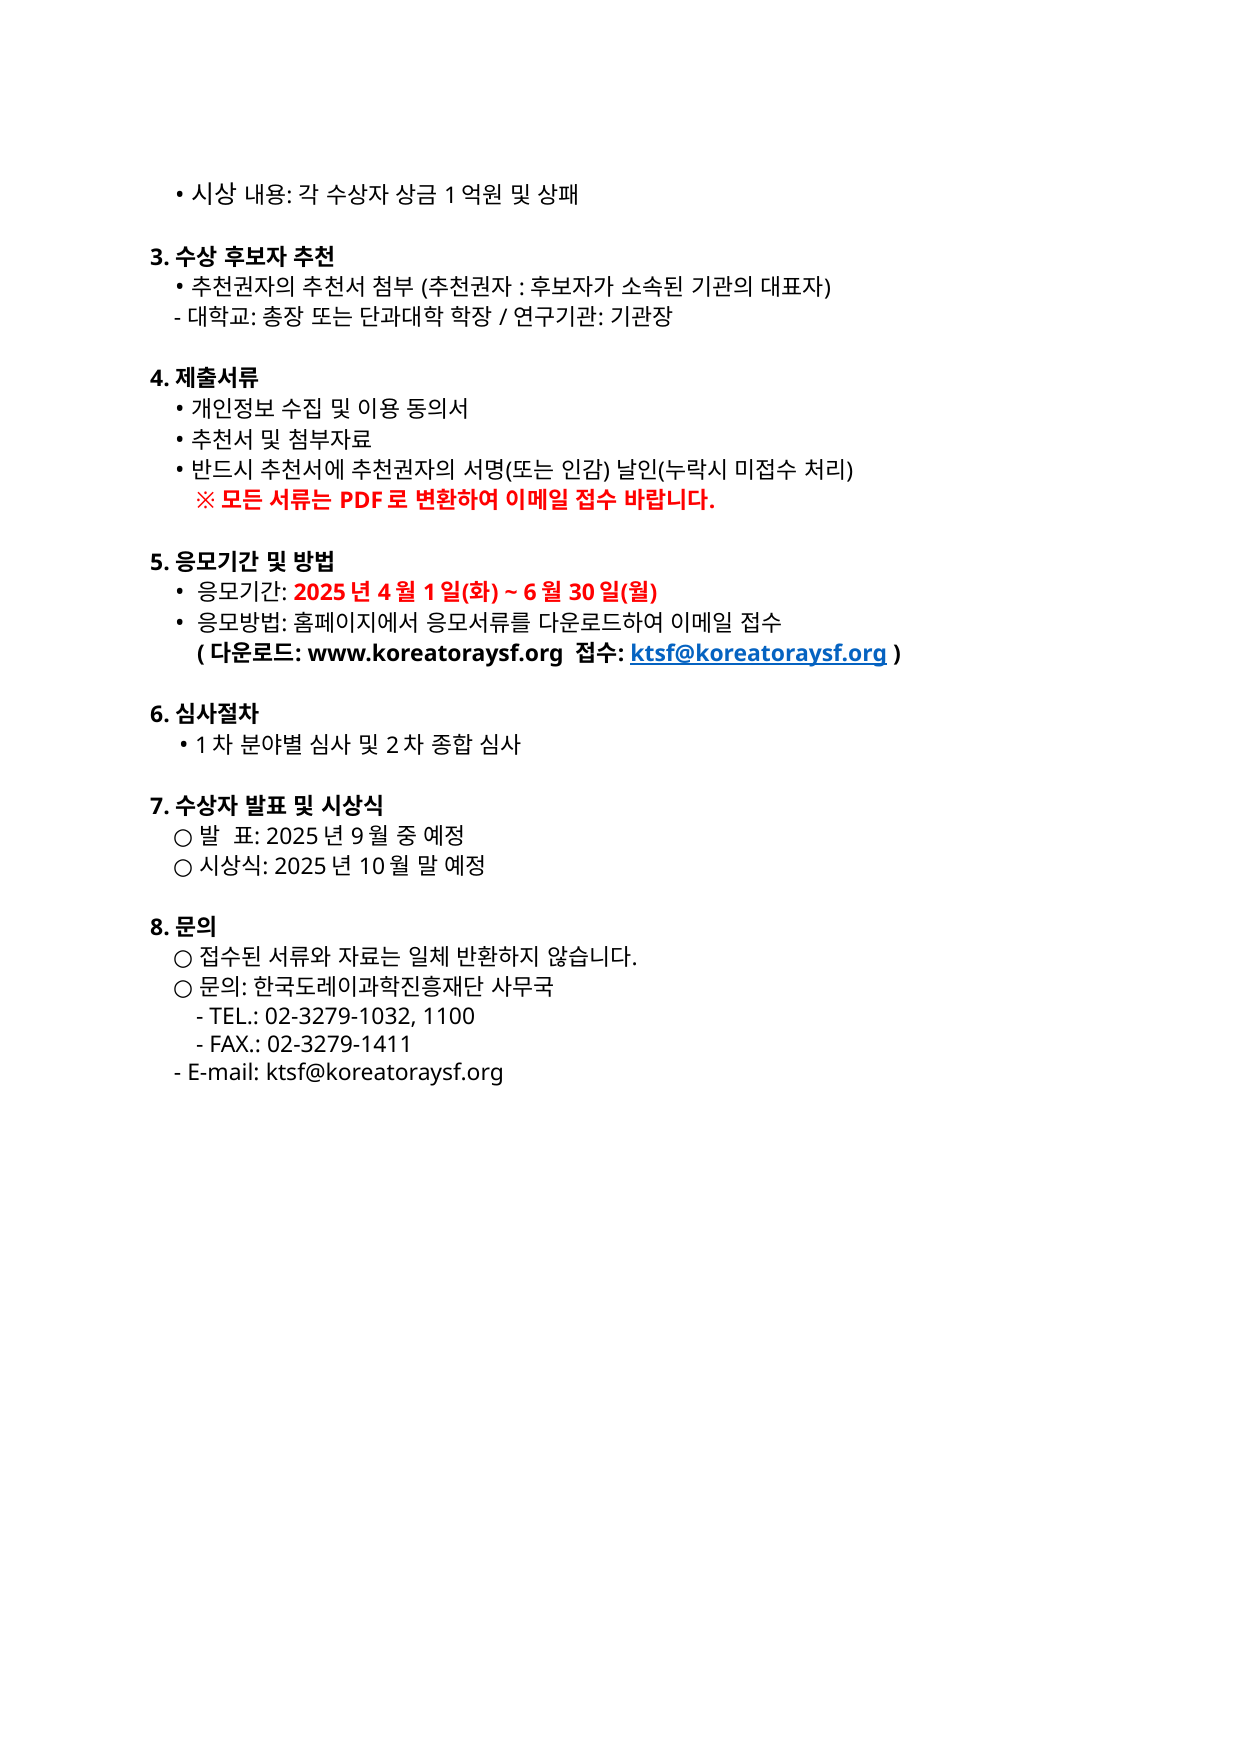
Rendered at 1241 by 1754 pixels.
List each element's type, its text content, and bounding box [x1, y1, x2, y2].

text - TEL.: 02-3279-1032, 1100 [150, 1002, 1090, 1030]
text • 1차 분야별 심사 및 2차 종합 심사 [150, 728, 1090, 759]
text • 반드시 추천서에 추천권자의 서명(또는 인감) 날인(누락시 미접수 처리) [150, 454, 1090, 485]
text 5. 응모기간 및 방법 [150, 546, 1090, 576]
text ○ 접수된 서류와 자료는 일체 반환하지 않습니다. [150, 942, 1090, 972]
text - 대학교: 총장 또는 단과대학 학장 / 연구기관: 기관장 [150, 302, 1090, 332]
text - FAX.: 02-3279-1411 [150, 1030, 1090, 1058]
text ※ 모든 서류는 PDF로 변환하여 이메일 접수 바랍니다. [150, 485, 1090, 515]
text 7. 수상자 발표 및 시상식 [150, 790, 1090, 820]
text - E-mail: ktsf@koreatoraysf.org [150, 1058, 1090, 1086]
text • 시상 내용: 각 수상자 상금 1억원 및 상패 [150, 177, 1090, 210]
text • 추천권자의 추천서 첨부 (추천권자 : 후보자가 소속된 기관의 대표자) [150, 271, 1090, 302]
text • 응모방법: 홈페이지에서 응모서류를 다운로드하여 이메일 접수 [150, 607, 1090, 637]
text ○ 문의: 한국도레이과학진흥재단 사무국 [150, 972, 1090, 1002]
text ( 다운로드: www.koreatoraysf.org 접수: ktsf@koreatoraysf.org ) [150, 637, 1090, 667]
text ○ 발 표: 2025년 9월 중 예정 [150, 820, 1090, 850]
text 8. 문의 [150, 912, 1090, 942]
text • 추천서 및 첨부자료 [150, 423, 1090, 454]
text 3. 수상 후보자 추천 [150, 241, 1090, 271]
text ○ 시상식: 2025년 10월 말 예정 [150, 850, 1090, 880]
text • 응모기간: 2025년 4월 1일(화) ~ 6월 30일(월) [150, 576, 1090, 607]
text • 개인정보 수집 및 이용 동의서 [150, 393, 1090, 423]
text 6. 심사절차 [150, 698, 1090, 728]
text 4. 제출서류 [150, 363, 1090, 393]
